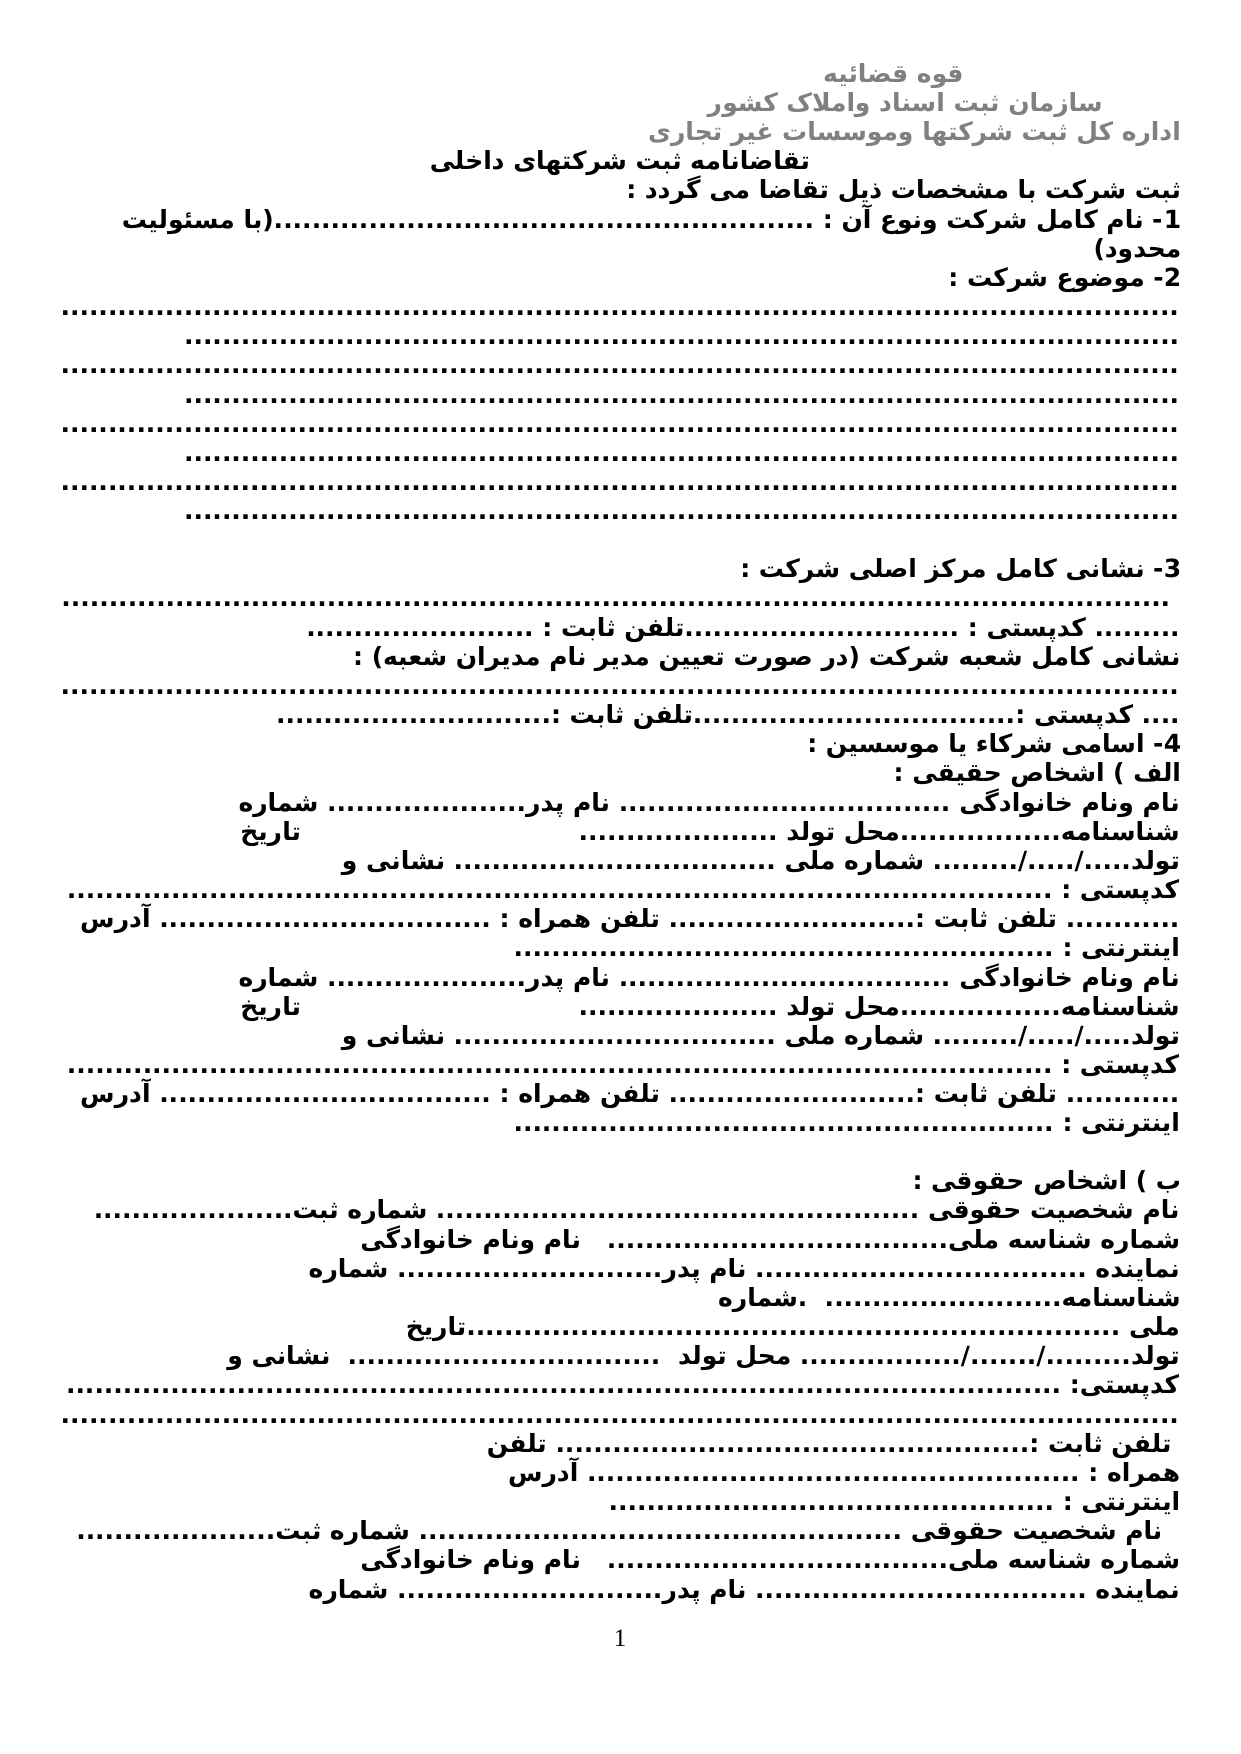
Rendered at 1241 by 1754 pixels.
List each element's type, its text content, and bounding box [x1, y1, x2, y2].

text .............................................................................................................................. کدپستی : .............................تلفن ثابت : ........................ [59, 584, 1181, 642]
text نام ونام خانوادگی ................................... نام پدر..................... شماره شناسنامه.................محل تولد ..................... تاریخ تولد...../...../......... شماره ملی .................................. نشانی و کدپستی : .................................................................................................................... تلفن ثابت :.......................... تلفن همراه : ................................... آدرس اینترنتی : ......................................................... [59, 963, 1181, 1138]
text ثبت شرکت با مشخصات ذیل تقاضا می گردد : [59, 176, 1181, 205]
text سازمان ثبت اسناد واملاک کشور [59, 88, 1181, 117]
text 1- نام کامل شرکت ونوع آن : .........................................................(با مسئولیت محدود) [59, 205, 1181, 263]
text ............................................................................................................................................................................................................................... [59, 351, 1181, 409]
text 3- نشانی کامل مرکز اصلی شرکت : [59, 554, 1181, 584]
text ............................................................................................................................................................................................................................... [59, 292, 1181, 351]
text تقاضانامه ثبت شرکتهای داخلی [59, 147, 1181, 176]
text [59, 1517, 1181, 1604]
text نشانی کامل شعبه شرکت (در صورت تعیین مدیر نام مدیران شعبه) : [59, 642, 1181, 671]
text ............................................................................................................................................................................................................................... [59, 467, 1181, 526]
text ............................................................................................................................................................................................................................... [59, 409, 1181, 467]
text .......................................................................................................................... کدپستی :..................................تلفن ثابت :............................. [59, 671, 1181, 729]
text اداره کل ثبت شرکتها وموسسات غیر تجاری [59, 117, 1181, 147]
text 2- موضوع شرکت : [59, 263, 1181, 292]
text نام ونام خانوادگی ................................... نام پدر..................... شماره شناسنامه.................محل تولد ..................... تاریخ تولد...../...../......... شماره ملی .................................. نشانی و کدپستی : .................................................................................................................... تلفن ثابت :.......................... تلفن همراه : ................................... آدرس اینترنتی : ......................................................... [59, 788, 1181, 963]
text 4- اسامی شرکاء یا موسسین : [59, 729, 1181, 759]
text قوه قضائیه [59, 59, 1181, 88]
text ب ) اشخاص حقوقی : [59, 1167, 1181, 1196]
text الف ) اشخاص حقیقی : [59, 759, 1181, 788]
